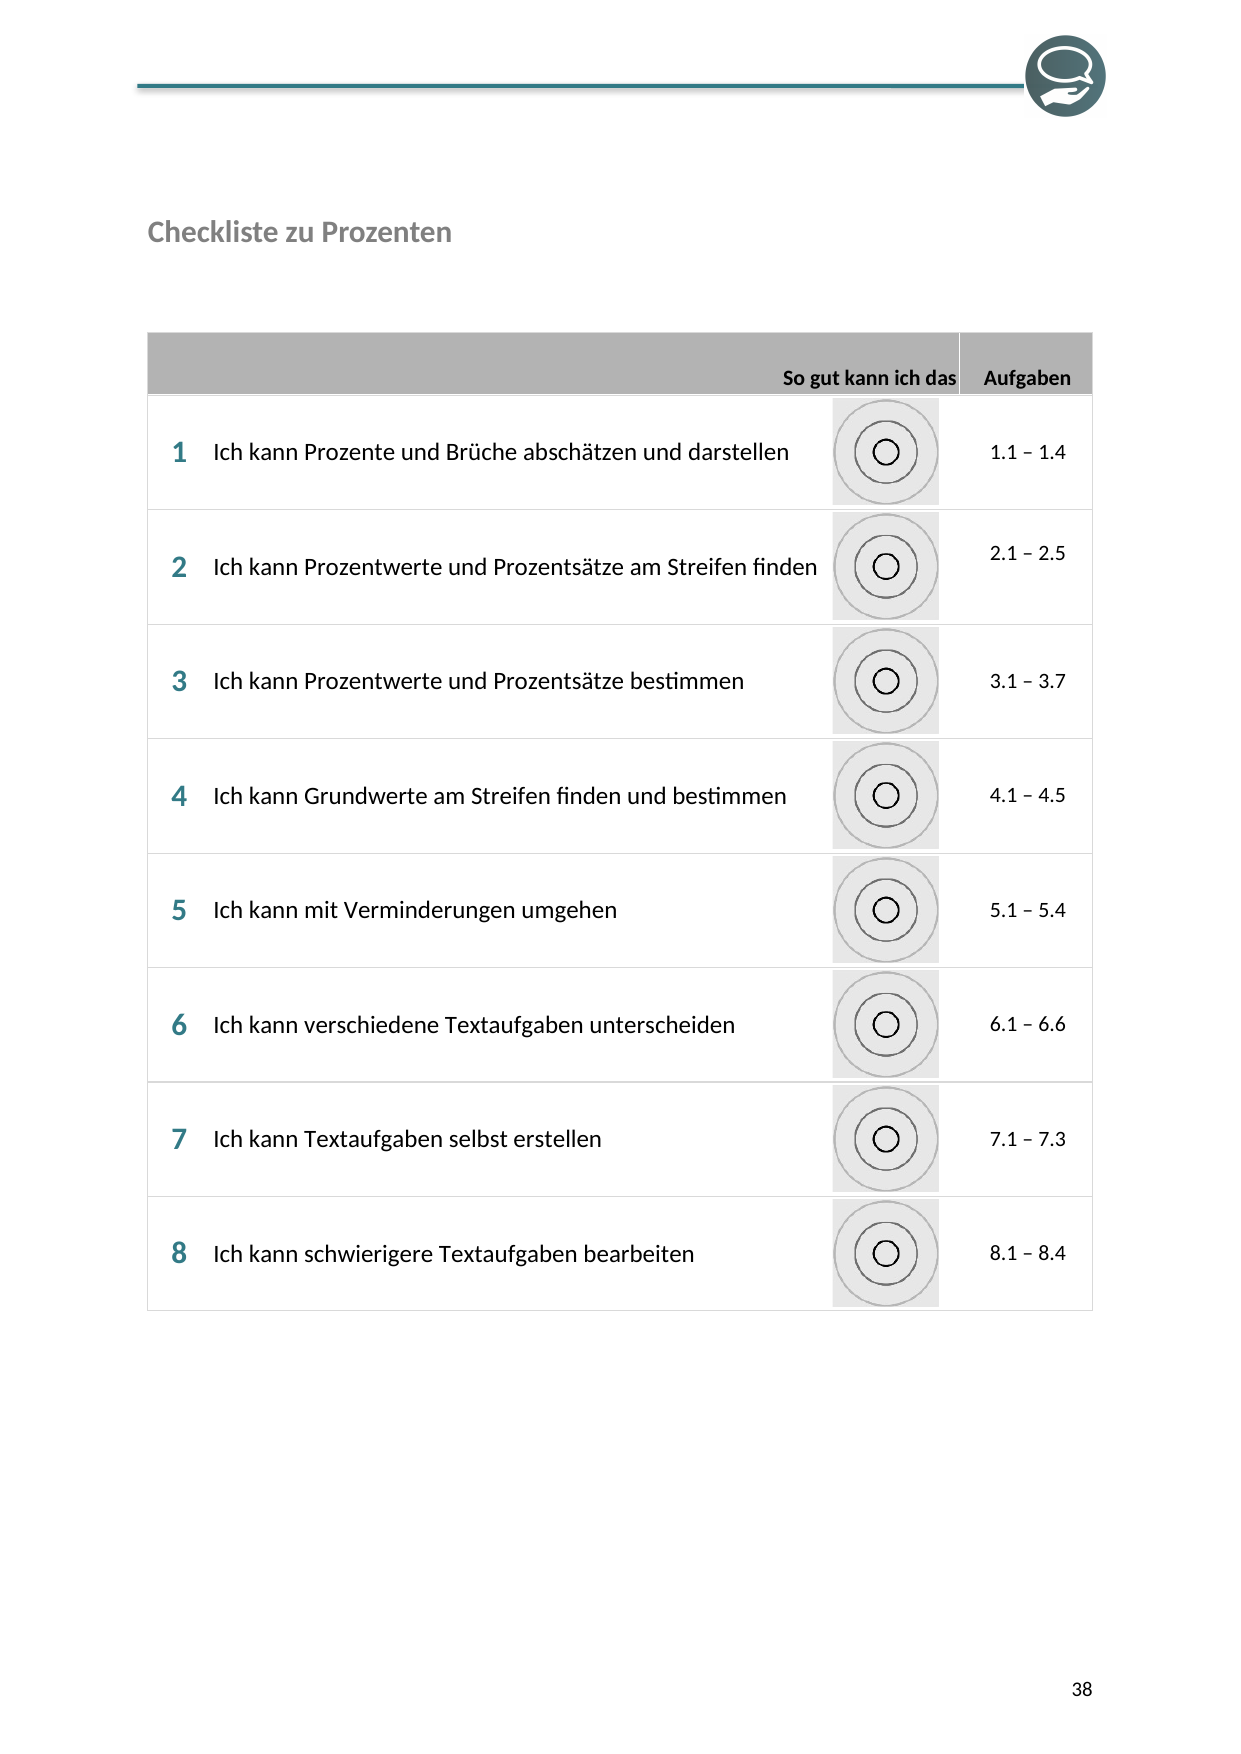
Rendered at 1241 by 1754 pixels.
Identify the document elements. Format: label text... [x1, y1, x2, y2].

picture [832, 1199, 939, 1307]
table_cell 7 [148, 1083, 207, 1196]
table_cell 3.1 – 3.7 [960, 625, 1092, 738]
picture [832, 1085, 939, 1192]
table_cell 6.1 – 6.6 [960, 968, 1092, 1081]
table_cell 7.1 – 7.3 [960, 1083, 1092, 1196]
table_cell 8.1 – 8.4 [960, 1197, 1092, 1310]
table_cell 2 [148, 510, 207, 623]
table_cell Ich kann Prozentwerte und Prozentsätze bestimmen [207, 625, 827, 738]
table_cell [827, 625, 959, 738]
table_cell [827, 396, 959, 509]
table_cell 8 [148, 1197, 207, 1310]
picture [832, 856, 939, 963]
table_cell 3 [148, 625, 207, 738]
subtitle Checkliste zu Prozenten [148, 212, 1092, 250]
table_cell 1 [148, 396, 207, 509]
table_cell Ich kann verschiedene Textaufgaben unterscheiden [207, 968, 827, 1081]
table_cell [827, 1197, 959, 1310]
table_cell Ich kann mit Verminderungen umgehen [207, 854, 827, 967]
picture [832, 398, 939, 505]
table_cell 2.1 – 2.5 [960, 510, 1092, 623]
table_cell [827, 854, 959, 967]
table_cell Ich kann Prozente und Brüche abschätzen und darstellen [207, 396, 827, 509]
table_cell Ich kann Grundwerte am Streifen finden und bestimmen [207, 739, 827, 852]
table_cell Ich kann Textaufgaben selbst erstellen [207, 1083, 827, 1196]
table_cell Ich kann schwierigere Textaufgaben bearbeiten [207, 1197, 827, 1310]
table_cell 4 [148, 739, 207, 852]
picture [832, 741, 939, 849]
table_cell 5.1 – 5.4 [960, 854, 1092, 967]
table_cell 6 [148, 968, 207, 1081]
picture [832, 970, 939, 1078]
table_header So gut kann ich das [148, 333, 959, 394]
table_cell [827, 510, 959, 623]
table_cell [827, 739, 959, 852]
table_cell 5 [148, 854, 207, 967]
picture [832, 512, 939, 620]
table_cell [827, 1083, 959, 1196]
table_cell [827, 968, 959, 1081]
table_header Aufgaben [960, 333, 1092, 394]
table_cell 4.1 – 4.5 [960, 739, 1092, 852]
picture [1024, 34, 1107, 118]
picture [832, 627, 939, 734]
table_cell Ich kann Prozentwerte und Prozentsätze am Streifen finden [207, 510, 827, 623]
table_cell 1.1 – 1.4 [960, 396, 1092, 509]
